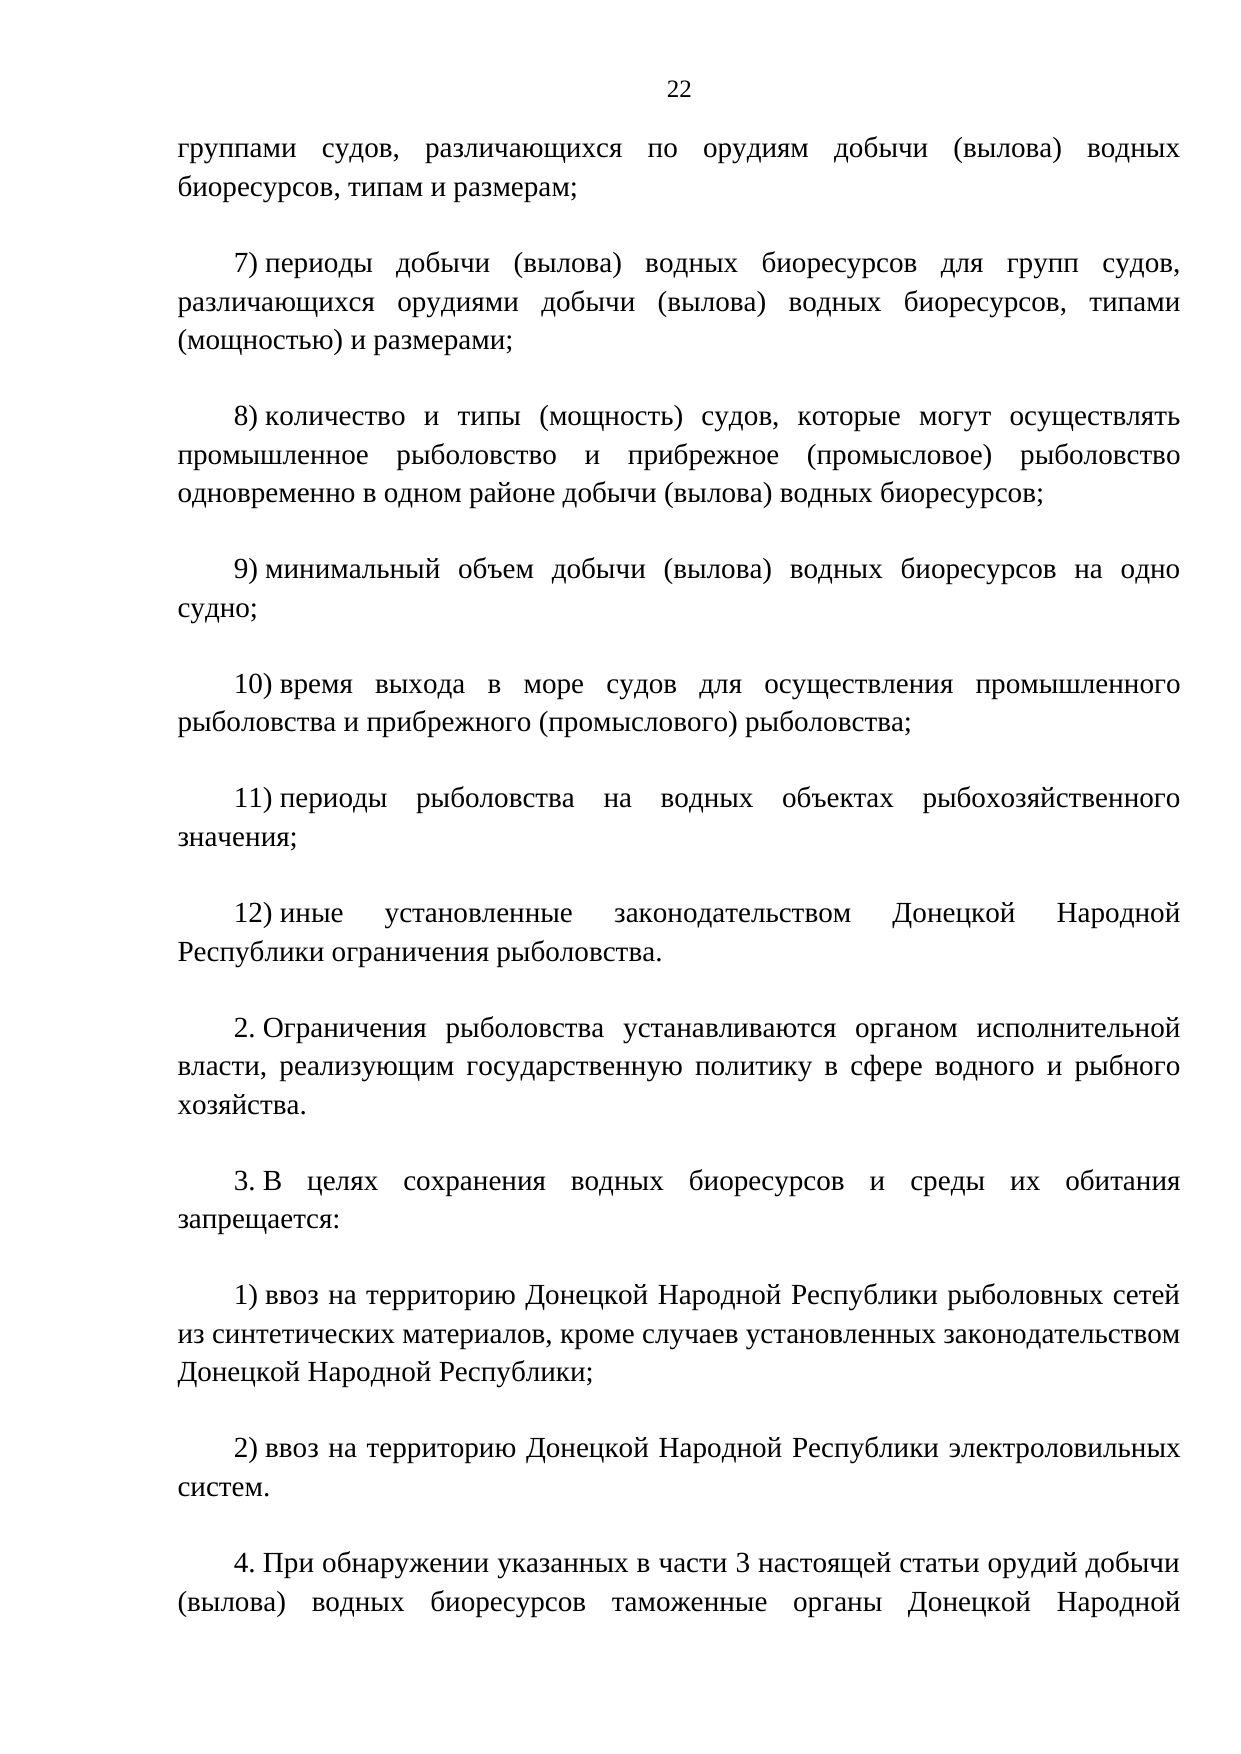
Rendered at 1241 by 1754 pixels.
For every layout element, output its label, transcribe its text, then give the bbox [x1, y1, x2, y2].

text 2) ввоз на территорию Донецкой Народной Республики электроловильных систем. [177, 1431, 1181, 1503]
text 7) периоды добычи (вылова) водных биоресурсов для групп судов, различающихся орудиями добычи (вылова) водных биоресурсов, типами (мощностью) и размерами; [177, 245, 1181, 356]
text 11) периоды рыболовства на водных объектах рыбохозяйственного значения; [177, 781, 1181, 853]
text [177, 1545, 1181, 1617]
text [177, 131, 1181, 203]
text 8) количество и типы (мощность) судов, которые могут осуществлять промышленное рыболовство и прибрежное (промысловое) рыболовство одновременно в одном районе добычи (вылова) водных биоресурсов; [177, 398, 1181, 509]
text 2. Ограничения рыболовства устанавливаются органом исполнительной власти, реализующим государственную политику в сфере водного и рыбного хозяйства. [177, 1010, 1181, 1120]
text 12) иные установленные законодательством Донецкой Народной Республики ограничения рыболовства. [177, 895, 1181, 967]
text 10) время выхода в море судов для осуществления промышленного рыболовства и прибрежного (промыслового) рыболовства; [177, 666, 1181, 738]
text 3. В целях сохранения водных биоресурсов и среды их обитания запрещается: [177, 1163, 1181, 1235]
text 1) ввоз на территорию Донецкой Народной Республики рыболовных сетей из синтетических материалов, кроме случаев установленных законодательством Донецкой Народной Республики; [177, 1277, 1181, 1388]
text 9) минимальный объем добычи (вылова) водных биоресурсов на одно судно; [177, 551, 1181, 623]
